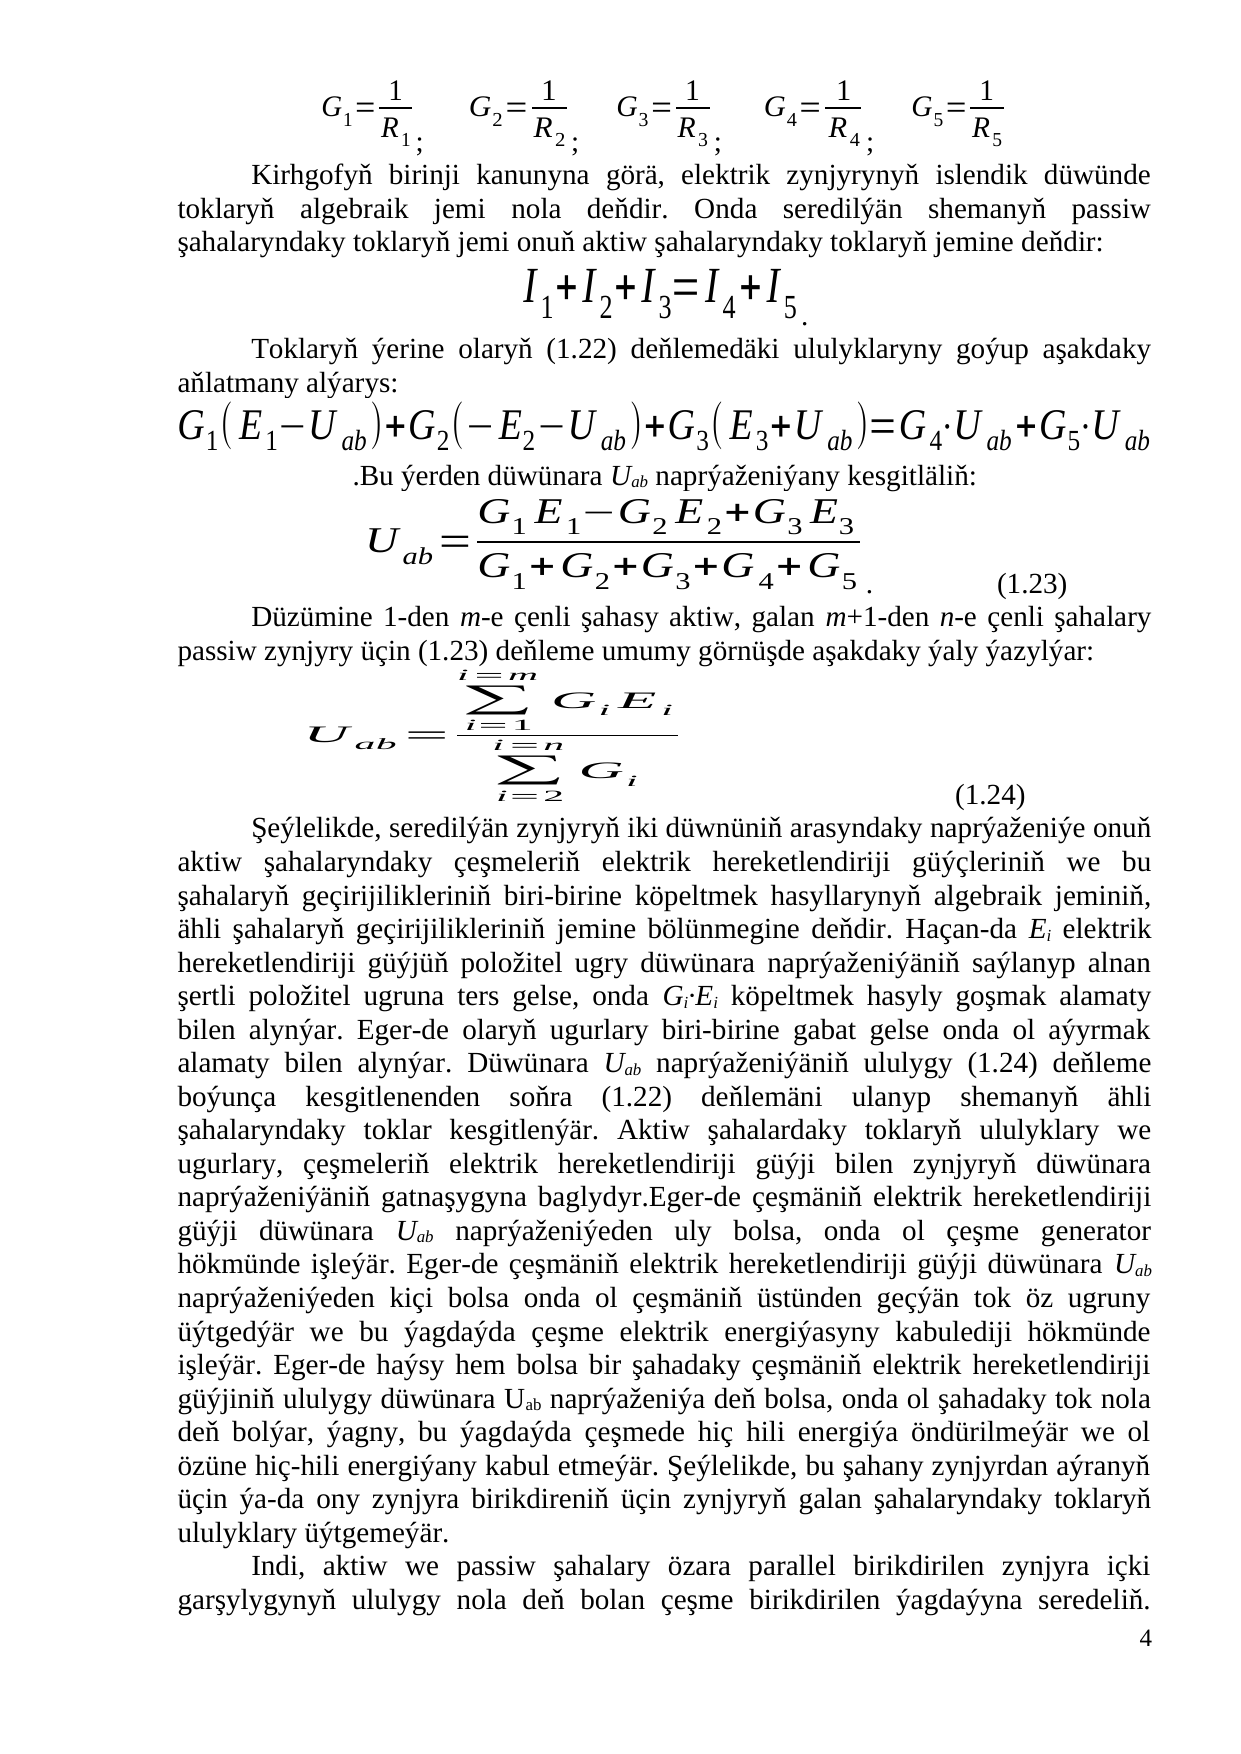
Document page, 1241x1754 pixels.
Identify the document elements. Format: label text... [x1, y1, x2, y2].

text .Bu ýerden düwünara Uab naprýaženiýany kesgitläliň: [177, 458, 1152, 491]
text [177, 1548, 1152, 1616]
text Toklaryň ýerine olaryň (1.22) deňlemedäki ululyklaryny goýup aşakdaky aňlatmany alýarys: [177, 331, 1152, 398]
text ; ; ; ; [177, 74, 1152, 157]
text Düzümine 1-den m-e çenli şahasy aktiw, galan m+1-den n-e çenli şahalary passiw zynjyry üçin (1.23) deňleme umumy görnüşde aşakdaky ýaly ýazylýar: [177, 599, 1152, 667]
text . [177, 258, 1152, 331]
text . (1.23) [281, 491, 1152, 599]
text Şeýlelikde, seredilýän zynjyryň iki düwnüniň arasyndaky naprýaženiýe onuň aktiw şahalaryndaky çeşmeleriň elektrik hereketlendiriji güýçleriniň we bu şahalaryň geçirijilikleriniň biri-birine köpeltmek hasyllarynyň algebraik jeminiň, ähli şahalaryň geçirijilikleriniň jemine bölünmegine deňdir. Haçan-da Ei elektrik hereketlendiriji güýjüň položitel ugry düwünara naprýaženiýäniň saýlanyp alnan şertli položitel ugruna ters gelse, onda Gi∙Ei köpeltmek hasyly goşmak alamaty bilen alynýar. Eger-de olaryň ugurlary biri-birine gabat gelse onda ol aýyrmak alamaty bilen alynýar. Düwünara Uab naprýaženiýäniň ululygy (1.24) deňleme boýunça kesgitlenenden soňra (1.22) deňlemäni ulanyp shemanyň ähli şahalaryndaky toklar kesgitlenýär. Aktiw şahalardaky toklaryň ululyklary we ugurlary, çeşmeleriň elektrik hereketlendiriji güýji bilen zynjyryň düwünara naprýaženiýäniň gatnaşygyna baglydyr.Eger-de çeşmäniň elektrik hereketlendiriji güýji düwünara Uab naprýaženiýeden uly bolsa, onda ol çeşme generator hökmünde işleýär. Eger-de çeşmäniň elektrik hereketlendiriji güýji düwünara Uab naprýaženiýeden kiçi bolsa onda ol çeşmäniň üstünden geçýän tok öz ugruny üýtgedýär we bu ýagdaýda çeşme elektrik energiýasyny kabulediji hökmünde işleýär. Eger-de haýsy hem bolsa bir şahadaky çeşmäniň elektrik hereketlendiriji güýjiniň ululygy düwünara Uab naprýaženiýa deň bolsa, onda ol şahadaky tok nola deň bolýar, ýagny, bu ýagdaýda çeşmede hiç hili energiýa öndürilmeýär we ol özüne hiç-hili energiýany kabul etmeýär. Şeýlelikde, bu şahany zynjyrdan aýranyň üçin ýa-da ony zynjyra birikdireniň üçin zynjyryň galan şahalaryndaky toklaryň ululyklary üýtgemeýär. [177, 811, 1152, 1548]
text (1.24) [177, 667, 1152, 811]
text Kirhgofyň birinji kanunyna görä, elektrik zynjyrynyň islendik düwünde toklaryň algebraik jemi nola deňdir. Onda seredilýän shemanyň passiw şahalaryndaky toklaryň jemi onuň aktiw şahalaryndaky toklaryň jemine deňdir: [177, 157, 1152, 258]
